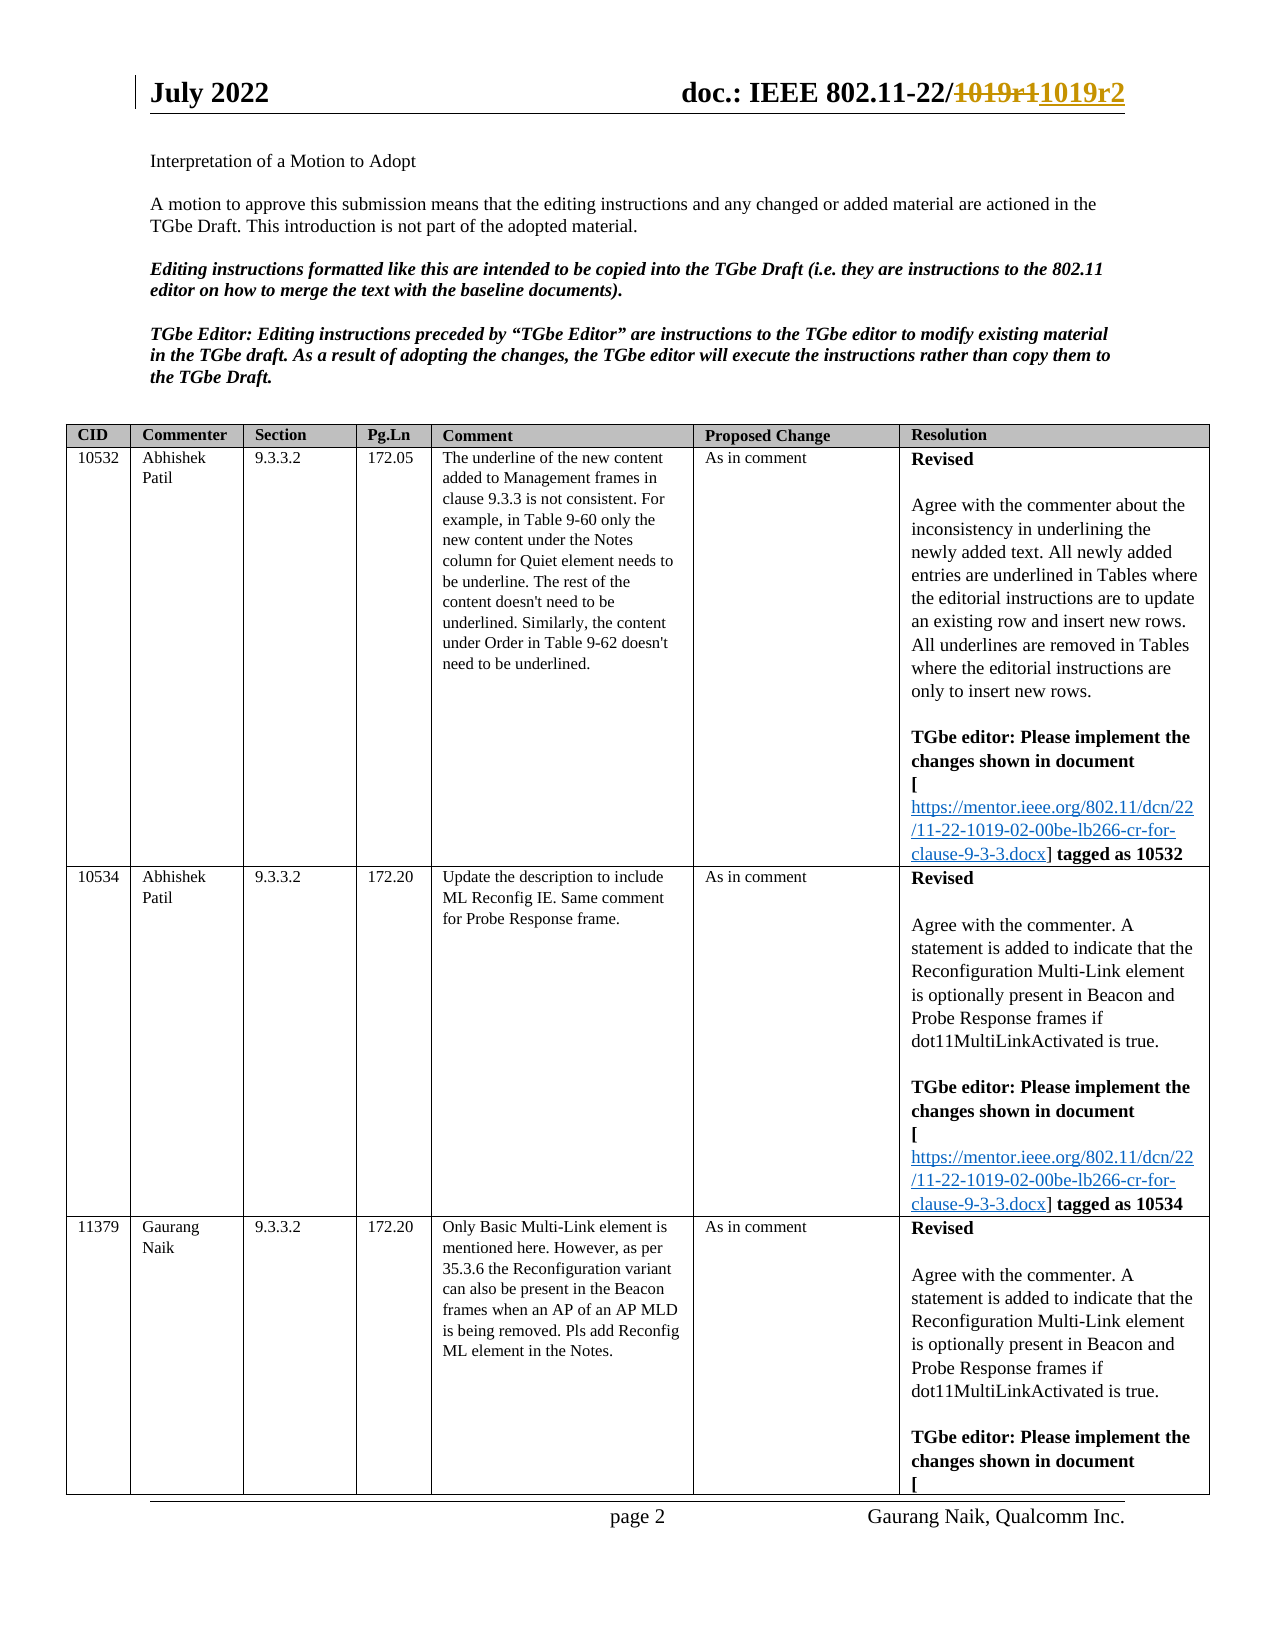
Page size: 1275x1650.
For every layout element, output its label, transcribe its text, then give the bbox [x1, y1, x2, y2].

table_cell 11379 [67, 1217, 130, 1494]
table_header Comment [432, 425, 693, 447]
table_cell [432, 1217, 693, 1494]
table_cell 172.05 [357, 448, 431, 866]
table_cell 9.3.3.2 [244, 867, 356, 1216]
table_header Commenter [131, 425, 243, 447]
table_cell 172.20 [357, 1217, 431, 1494]
table_cell Update the description to include ML Reconfig IE. Same comment for Probe Response frame. [432, 867, 693, 1216]
table_cell 10534 [67, 867, 130, 1216]
table_cell Abhishek Patil [131, 867, 243, 1216]
table_cell As in comment [694, 1217, 899, 1494]
table_cell The underline of the new content added to Management frames in clause 9.3.3 is not consistent. For example, in Table 9-60 only the new content under the Notes column for Quiet element needs to be underline. The rest of the content doesn't need to be underlined. Similarly, the content under Order in Table 9-62 doesn't need to be underlined. [432, 448, 693, 866]
text Editing instructions formatted like this are intended to be copied into the TGbe Draft (i.e. they are instructions to the 802.11 editor on how to merge the text with the baseline documents). [150, 258, 1125, 301]
table_cell 172.20 [357, 867, 431, 1216]
table_header Section [244, 425, 356, 447]
table_header Resolution [900, 425, 1209, 447]
table_cell 9.3.3.2 [244, 448, 356, 866]
text Interpretation of a Motion to Adopt [150, 150, 1125, 172]
table_cell 9.3.3.2 [244, 1217, 356, 1494]
table_cell As in comment [694, 448, 899, 866]
table_cell Gaurang Naik [131, 1217, 243, 1494]
table_header Pg.Ln [357, 425, 431, 447]
table_header Proposed Change [694, 425, 899, 447]
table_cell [900, 1217, 1209, 1494]
table_cell 10532 [67, 448, 130, 866]
table_header CID [67, 425, 130, 447]
text A motion to approve this submission means that the editing instructions and any changed or added material are actioned in the TGbe Draft. This introduction is not part of the adopted material. [150, 193, 1125, 236]
text TGbe Editor: Editing instructions preceded by “TGbe Editor” are instructions to the TGbe editor to modify existing material in the TGbe draft. As a result of adopting the changes, the TGbe editor will execute the instructions rather than copy them to the TGbe Draft. [150, 322, 1125, 387]
table_cell Abhishek Patil [131, 448, 243, 866]
table_cell Revised Agree with the commenter about the inconsistency in underlining the newly added text. All newly added entries are underlined in Tables where the editorial instructions are to update an existing row and insert new rows. All underlines are removed in Tables where the editorial instructions are only to insert new rows. TGbe editor: Please implement the changes shown in document [https://mentor.ieee.org/802.11/dcn/22/11-22-1019-02-00be-lb266-cr-for-clause-9-3-3.docx] tagged as 10532 [900, 448, 1209, 866]
table_cell As in comment [694, 867, 899, 1216]
